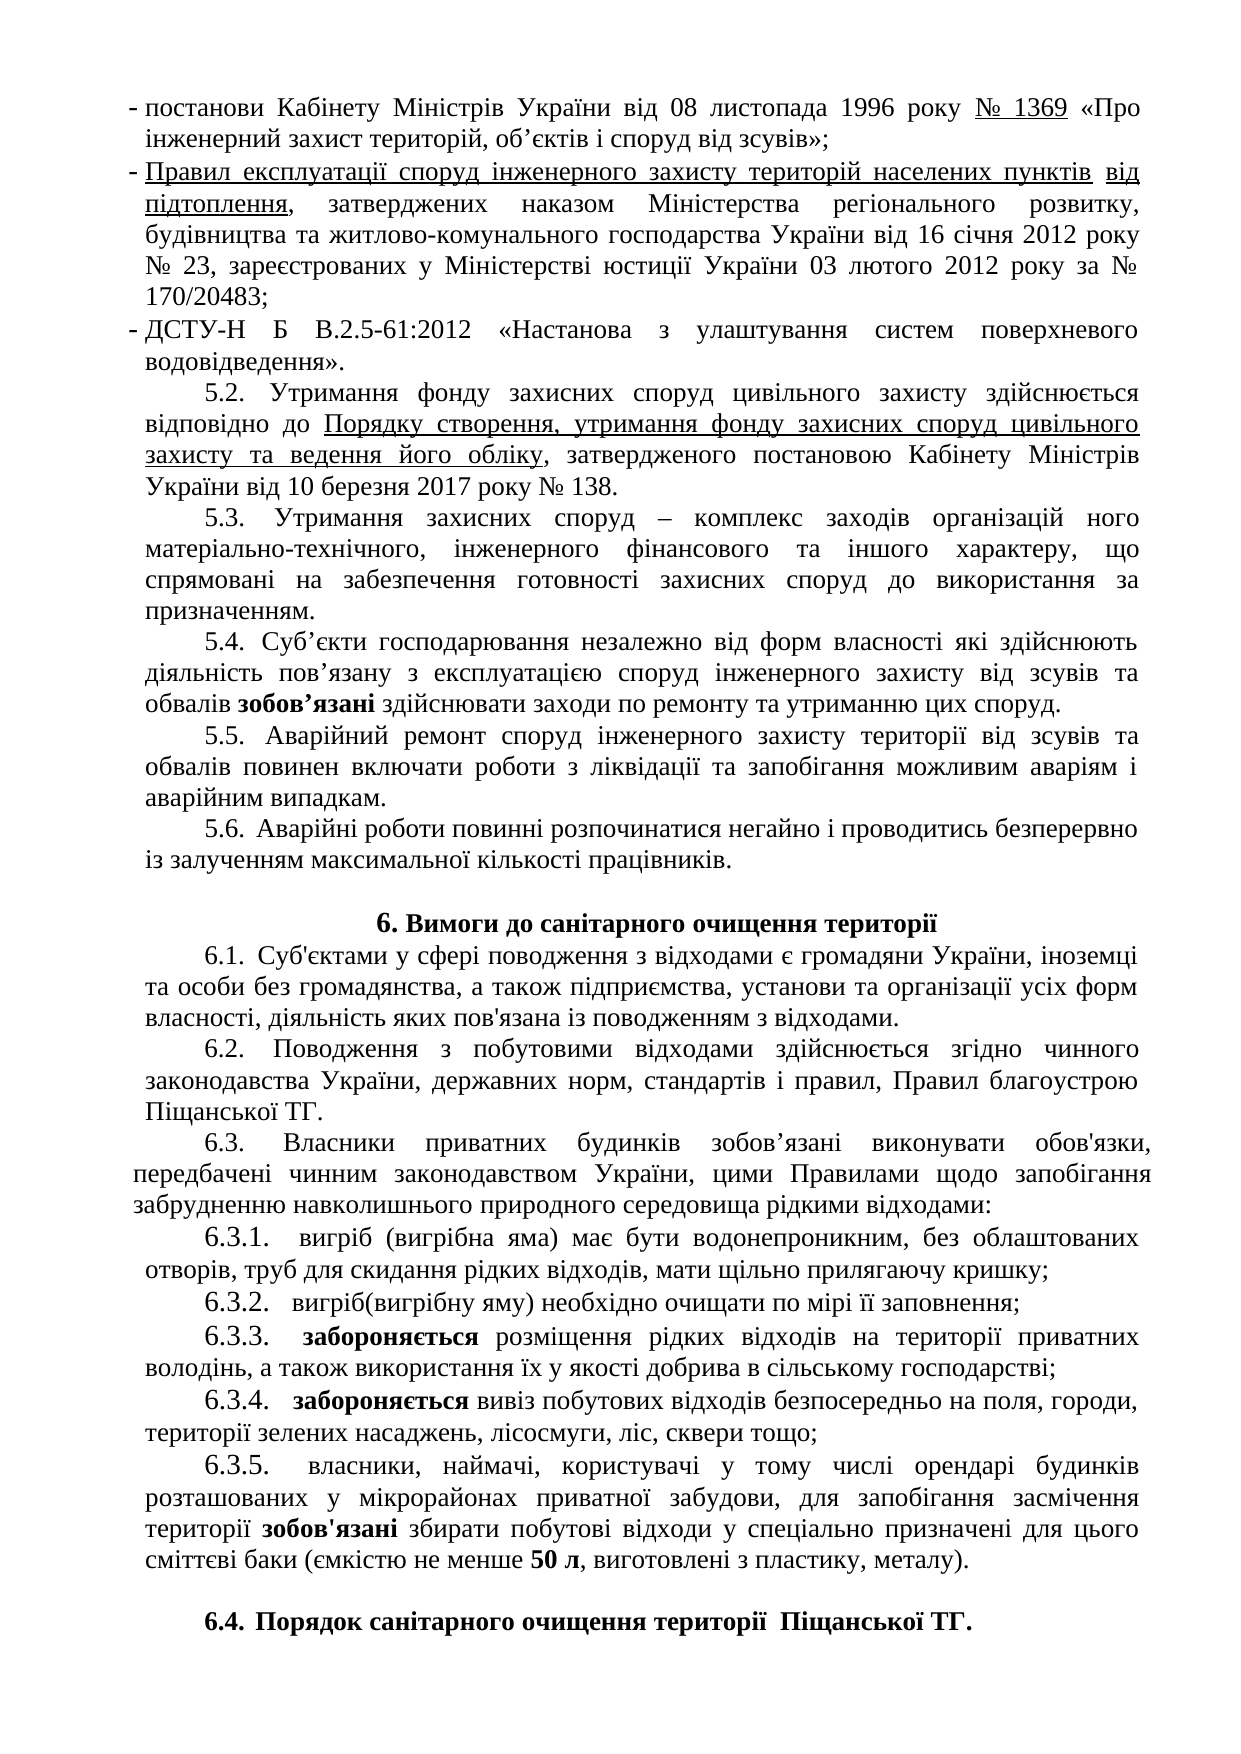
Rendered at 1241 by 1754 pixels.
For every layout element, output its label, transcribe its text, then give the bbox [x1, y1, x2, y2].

list Поводження з побутовими відходами здійснюється згідно чинного законодавства України, державних норм, стандартів і правил, Правил благоустрою Піщанської ТГ. [145, 1033, 1139, 1126]
subtitle Вимоги до санітарного очищення території [376, 906, 1152, 939]
list власники, наймачі, користувачі у тому числі орендарі будинків розташованих у мікрорайонах приватної забудови, для запобігання засмічення території зобов'язані збирати побутові відходи у спеціально призначені для цього сміттєві баки (ємкістю не менше 50 л, виготовлені з пластику, металу). [145, 1447, 1139, 1574]
subtitle Власники приватних будинків зобов’язані виконувати обов'язки, передбачені чинним законодавством України, цими Правилами щодо запобігання забрудненню навколишнього природного середовища рідкими відходами: [133, 1126, 1152, 1219]
list Утримання захисних споруд – комплекс заходів організацій ного матеріально-технічного, інженерного фінансового та іншого характеру, що спрямовані на забезпечення готовності захисних споруд до використання за призначенням. [145, 501, 1139, 625]
list постанови Кабінету Міністрів України від 08 листопада 1996 року № 1369 «Про інженерний захист територій, об’єктів і споруд від зсувів»; [128, 89, 1140, 153]
list забороняється розміщення рідких відходів на території приватних володінь, а також використання їх у якості добрива в сільському господарстві; [145, 1318, 1139, 1382]
list ДСТУ-Н Б В.2.5-61:2012 «Настанова з улаштування систем поверхневого водовідведення». [128, 311, 1139, 376]
list Аварійні роботи повинні розпочинатися негайно і проводитись безперервно із залученням максимальної кількості працівників. [145, 812, 1138, 874]
subtitle Порядок санітарного очищення території Піщанської ТГ. [204, 1605, 1152, 1636]
list Правил експлуатації споруд інженерного захисту територій населених пунктів від підтоплення, затверджених наказом Міністерства регіонального розвитку, будівництва та житлово-комунального господарства України від 16 січня 2012 року № 23, зареєстрованих у Міністерстві юстиції України 03 лютого 2012 року за № 170/20483; [128, 153, 1139, 311]
list Утримання фонду захисних споруд цивільного захисту здійснюється відповідно до Порядку створення, утримання фонду захисних споруд цивільного захисту та ведення його обліку, затвердженого постановою Кабінету Міністрів України від 10 березня 2017 року № 138. [145, 376, 1139, 501]
list Суб'єктами у сфері поводження з відходами є громадяни України, іноземці та особи без громадянства, а також підприємства, установи та організації усіх форм власності, діяльність яких пов'язана із поводженням з відходами. [145, 939, 1139, 1033]
list вигріб(вигрібну яму) необхідно очищати по мірі її заповнення; [204, 1284, 1152, 1318]
list Суб’єкти господарювання незалежно від форм власності які здійснюють діяльність пов’язану з експлуатацією споруд інженерного захисту від зсувів та обвалів зобов’язані здійснювати заходи по ремонту та утриманню цих споруд. [145, 625, 1139, 719]
list Аварійний ремонт споруд інженерного захисту території від зсувів та обвалів повинен включати роботи з ліквідації та запобігання можливим аваріям і аварійним випадкам. [145, 719, 1139, 812]
list вигріб (вигрібна яма) має бути водонепроникним, без облаштованих отворів, труб для скидання рідких відходів, мати щільно прилягаючу кришку; [145, 1219, 1140, 1284]
list забороняється вивіз побутових відходів безпосередньо на поля, городи, території зелених насаджень, лісосмуги, ліс, сквери тощо; [145, 1382, 1139, 1447]
